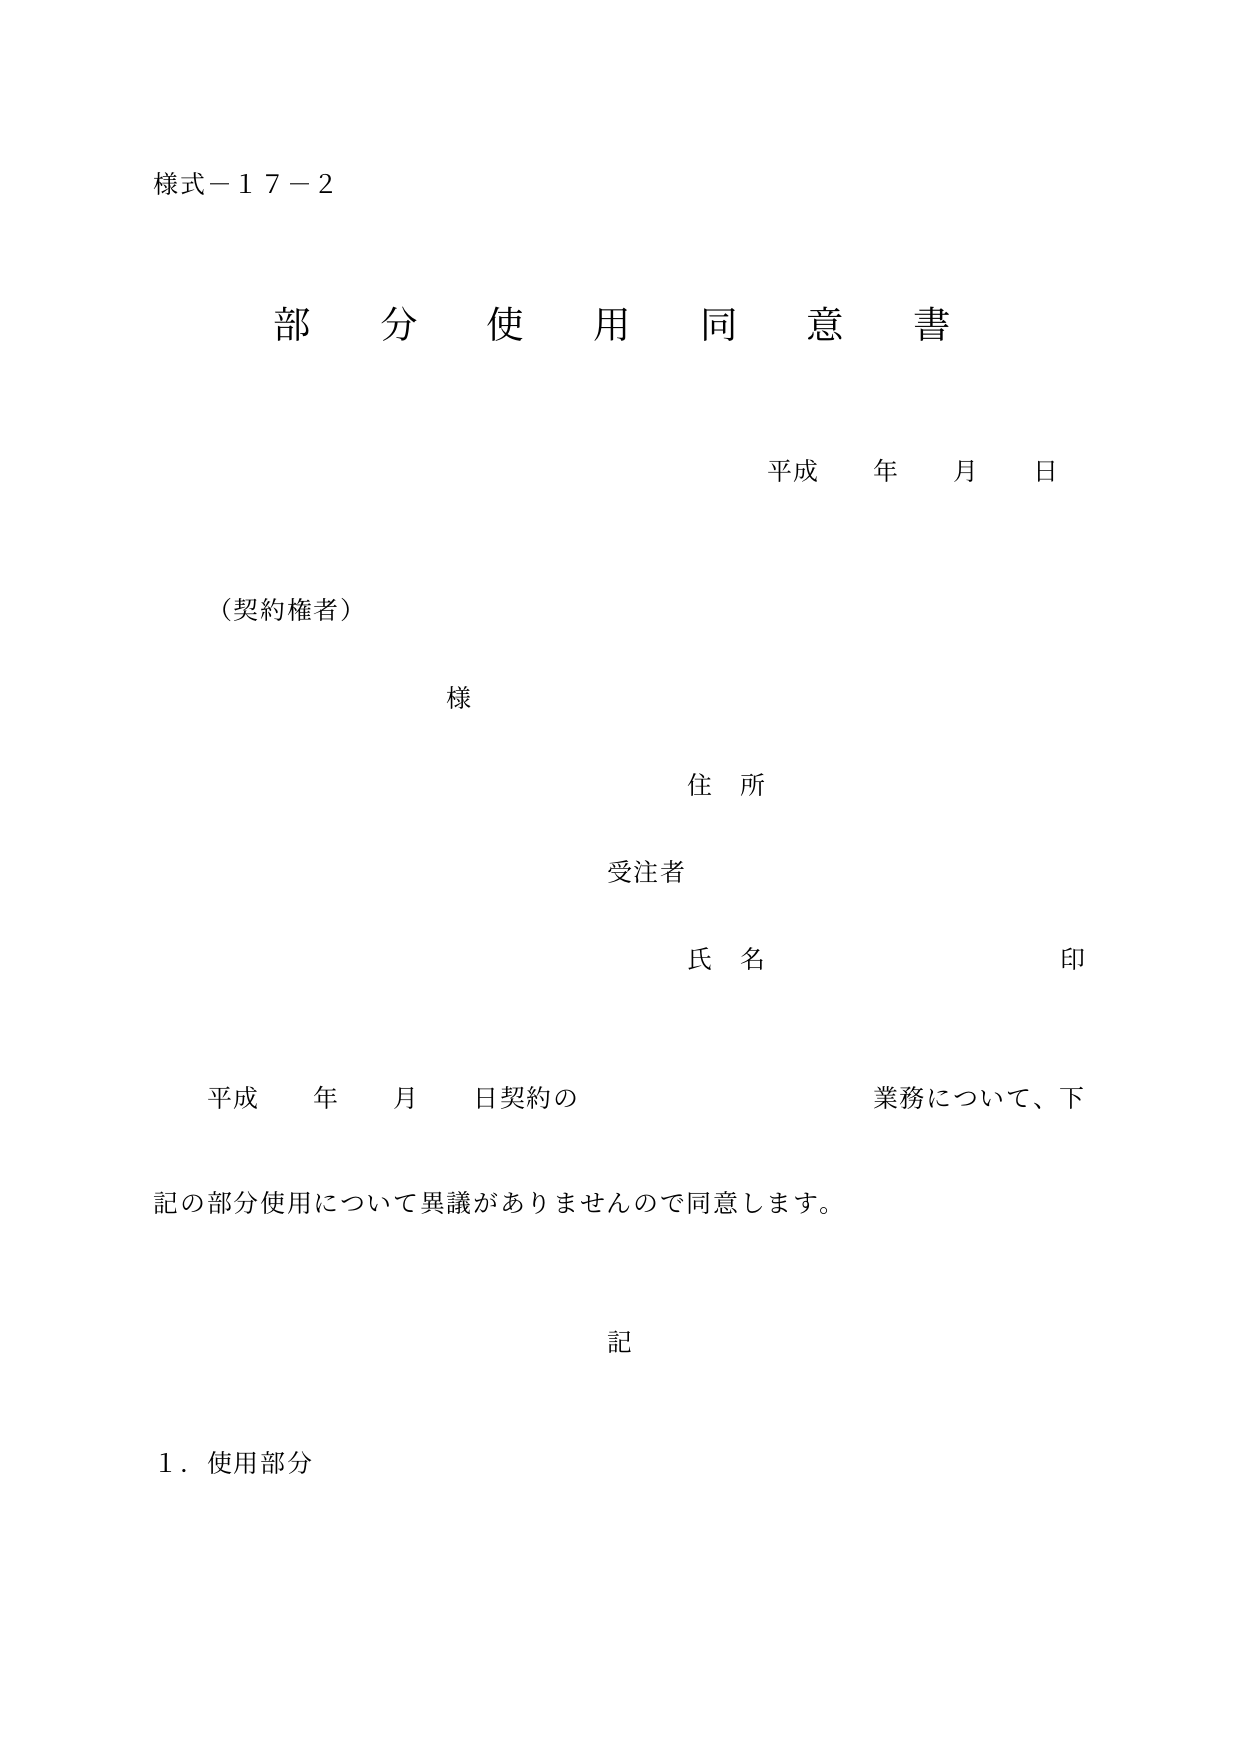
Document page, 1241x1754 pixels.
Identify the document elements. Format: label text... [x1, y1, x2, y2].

text 部 分 使 用 同 意 書 [153, 287, 1087, 357]
text 住 所 [684, 749, 1087, 818]
text 平成 年 月 日 [153, 435, 1060, 505]
text １．使用部分 [153, 1427, 1087, 1497]
text 様式－１７－２ [153, 148, 1087, 218]
text 氏 名 印 [684, 923, 1087, 993]
text 様 [180, 662, 1087, 731]
text 記 [153, 1306, 1087, 1375]
text 受注者 [596, 836, 1087, 906]
text （契約権者） [180, 574, 1087, 644]
text 平成 年 月 日契約の 業務について、下記の部分使用について異議がありませんので同意します。 [153, 1062, 1087, 1236]
